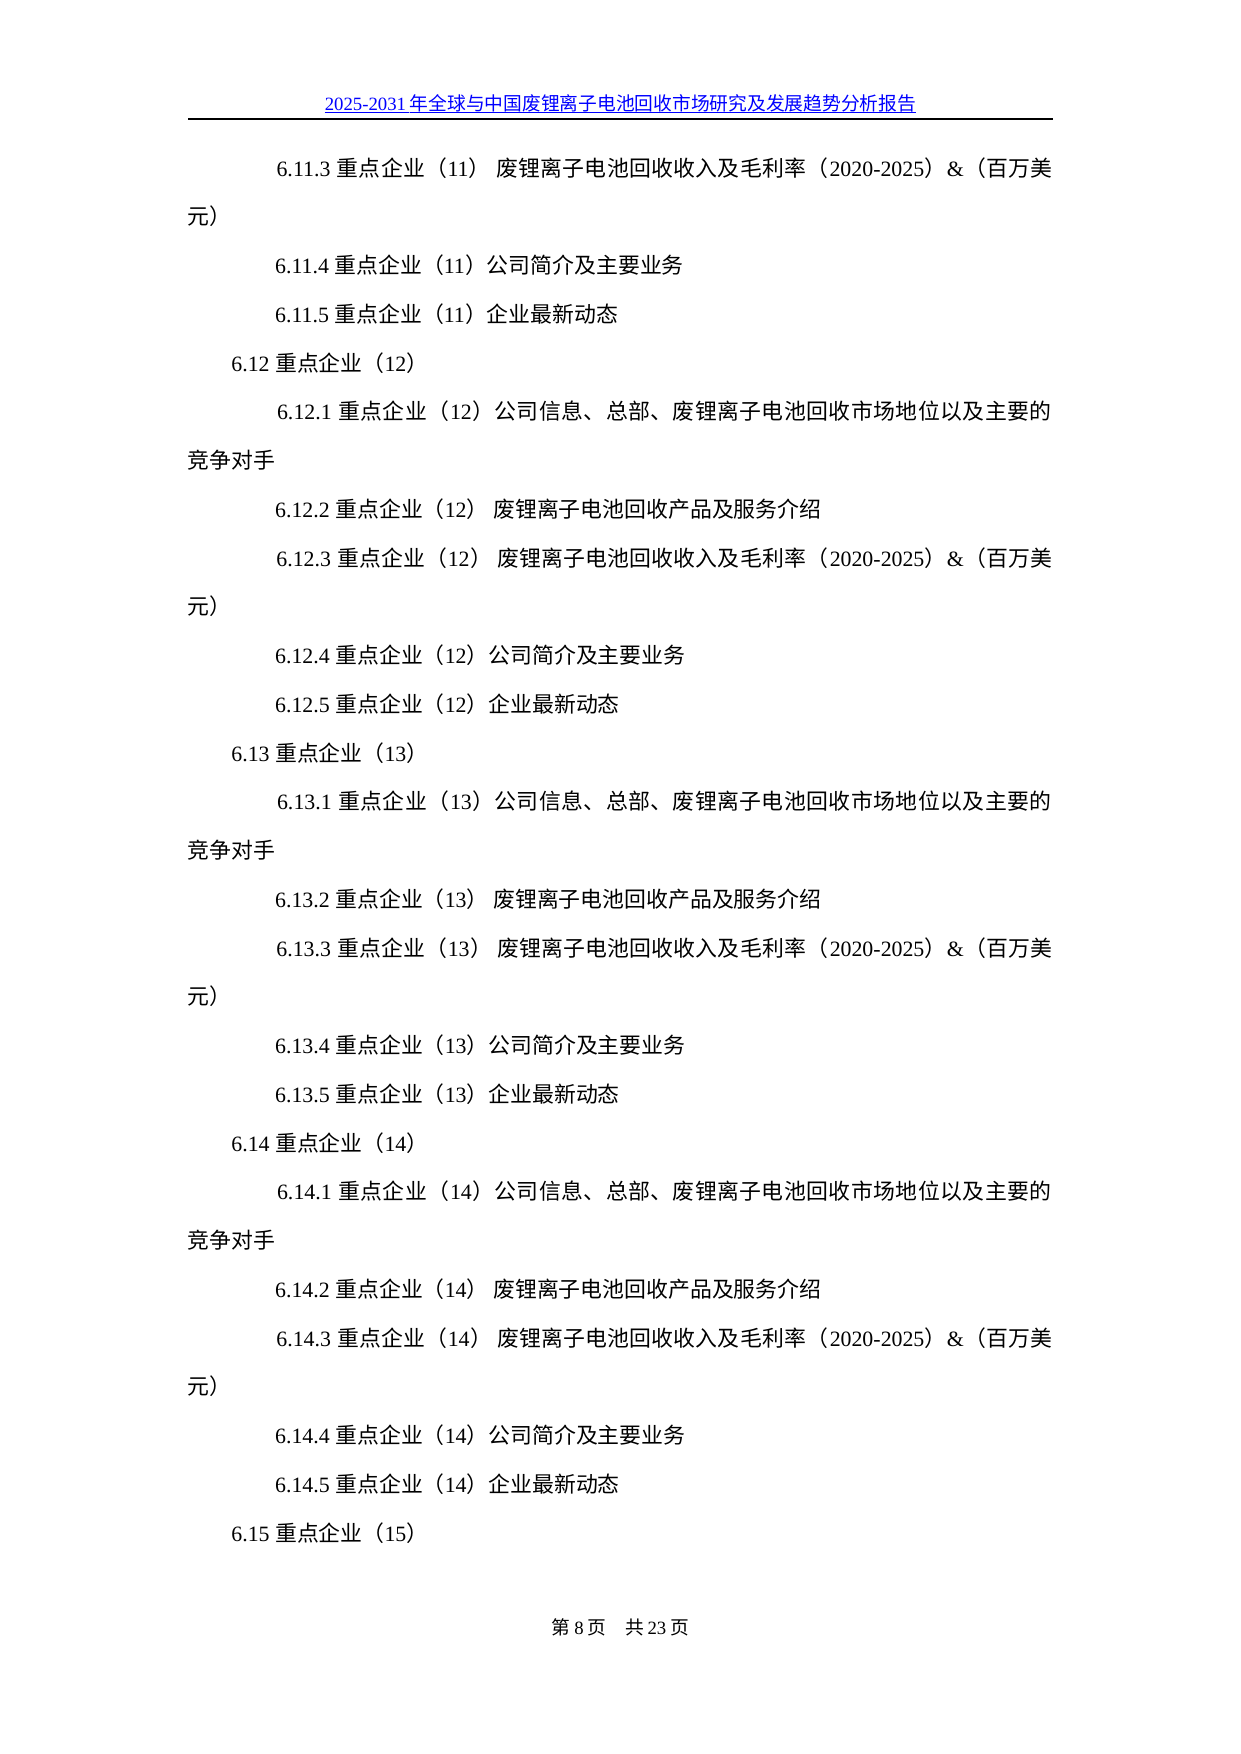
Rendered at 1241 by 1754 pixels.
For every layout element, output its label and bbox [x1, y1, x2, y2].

text [187, 150, 1053, 1548]
